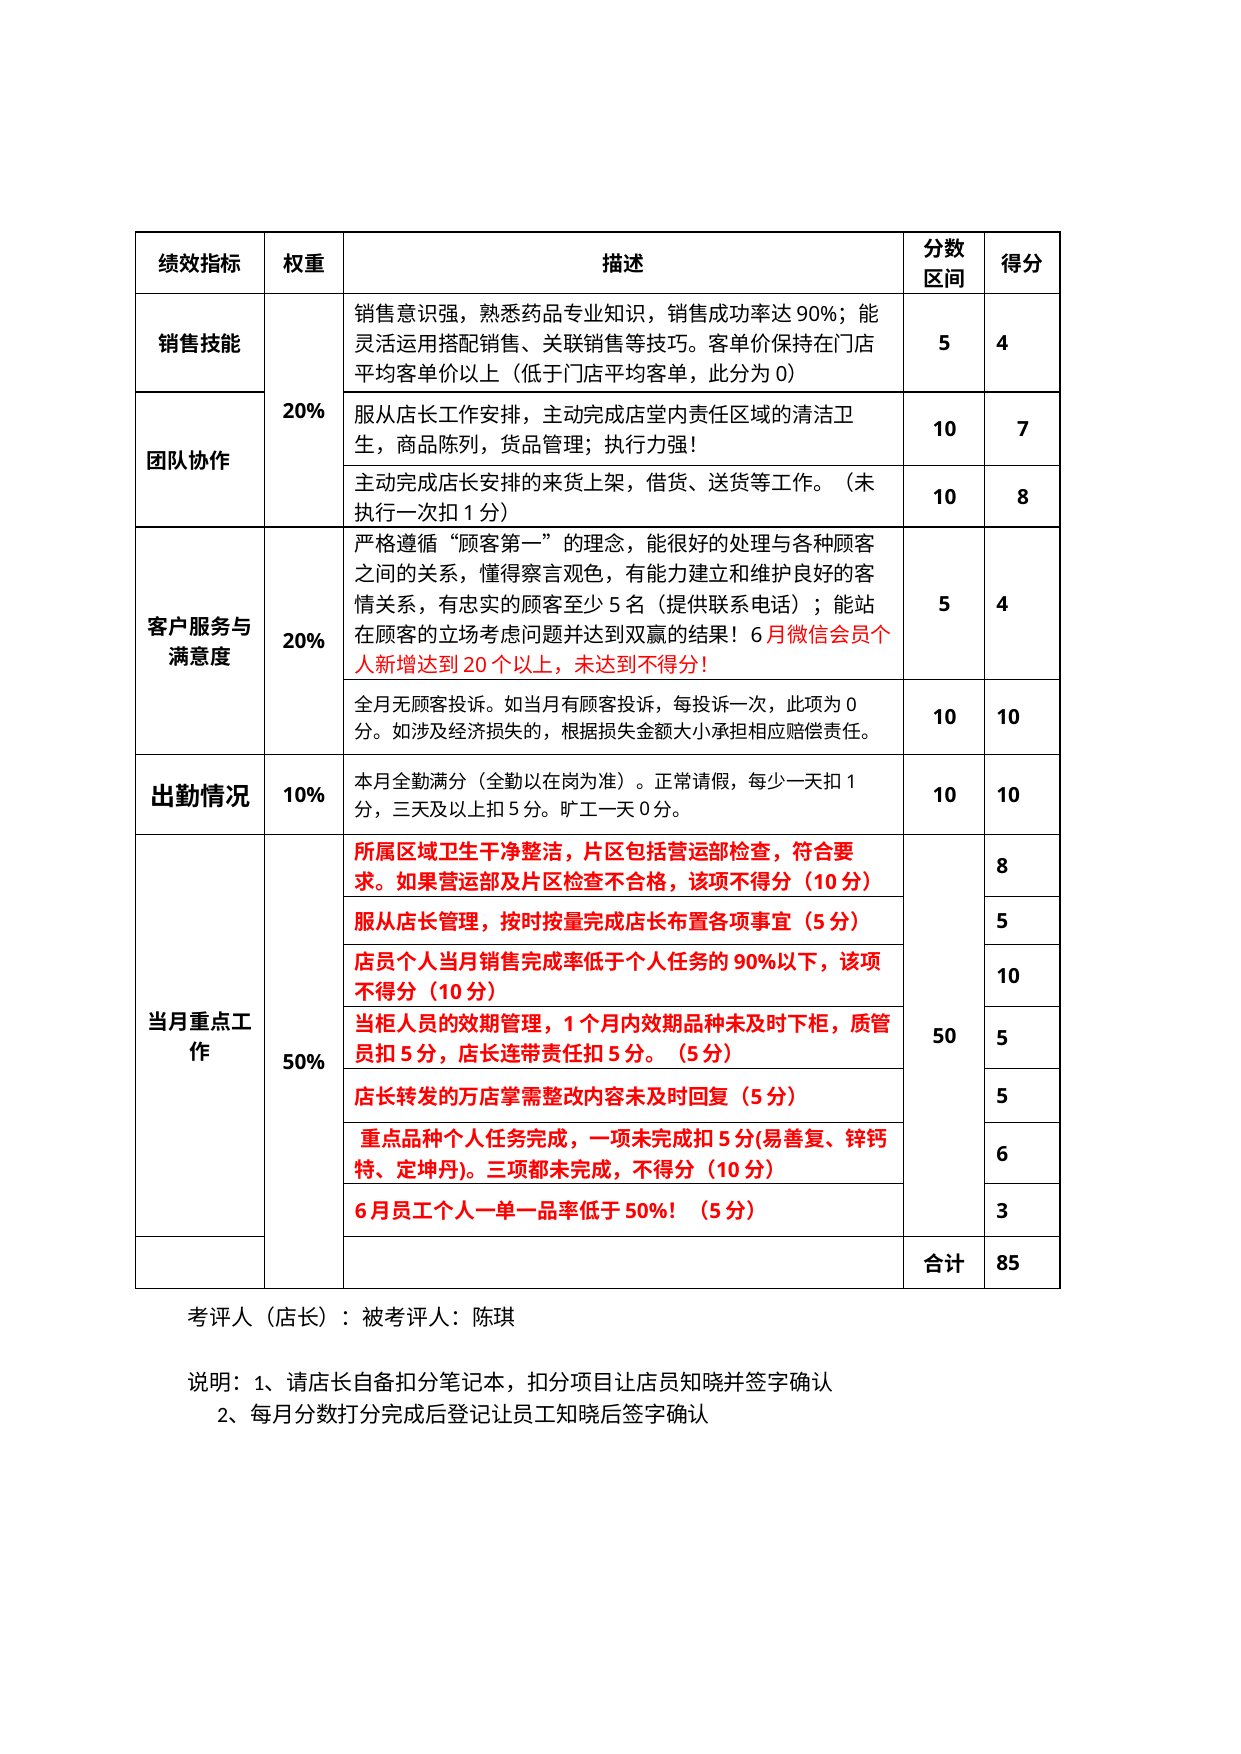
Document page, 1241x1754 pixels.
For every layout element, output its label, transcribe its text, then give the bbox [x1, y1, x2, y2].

table_header 得分 [985, 233, 1059, 293]
table_cell [136, 1237, 264, 1288]
table_cell 5 [985, 897, 1059, 944]
table_cell 3 [985, 1184, 1059, 1236]
table_cell 10 [985, 945, 1059, 1006]
table_cell 合计 [904, 1237, 984, 1288]
table_cell 10 [904, 680, 984, 754]
table_header 描述 [344, 233, 903, 293]
table_cell 店员个人当月销售完成率低于个人任务的90%以下，该项不得分（10分） [344, 945, 903, 1006]
table_cell 10 [904, 393, 984, 465]
table_cell 7 [985, 393, 1059, 465]
table_cell 20% [265, 528, 343, 754]
table_header 权重 [265, 233, 343, 293]
table_cell 本月全勤满分（全勤以在岗为准）。正常请假，每少一天扣1分，三天及以上扣5分。旷工一天0分。 [344, 755, 903, 834]
table_cell 当月重点工作 [136, 835, 264, 1236]
table_cell 8 [985, 835, 1059, 896]
table_cell 当柜人员的效期管理，1个月内效期品种未及时下柜，质管员扣5分，店长连带责任扣5分。（5分） [344, 1007, 903, 1067]
table_cell 所属区域卫生干净整洁，片区包括营运部检查，符合要求。如果营运部及片区检查不合格，该项不得分（10分） [344, 835, 903, 896]
table_cell 5 [904, 528, 984, 679]
table_cell 销售技能 [136, 294, 264, 391]
table_header 分数 区间 [904, 233, 984, 293]
table_cell 销售意识强，熟悉药品专业知识，销售成功率达90%；能灵活运用搭配销售、关联销售等技巧。客单价保持在门店平均客单价以上（低于门店平均客单，此分为0） [344, 294, 903, 391]
table_cell 50% [265, 835, 343, 1288]
table_cell 出勤情况 [136, 755, 264, 834]
text 说明：1、请店长自备扣分笔记本，扣分项目让店员知晓并签字确认 [187, 1364, 1053, 1397]
table_cell 85 [985, 1237, 1059, 1288]
table_cell 团队协作 [136, 393, 264, 526]
table_cell 10 [985, 755, 1059, 834]
table_cell 20% [265, 294, 343, 526]
table_cell 店长转发的万店掌需整改内容未及时回复（5分） [344, 1069, 903, 1122]
table_cell 5 [904, 294, 984, 391]
table_cell 10 [904, 466, 984, 526]
table_cell 5 [985, 1007, 1059, 1067]
table_cell [344, 1237, 903, 1288]
table_cell 严格遵循“顾客第一”的理念，能很好的处理与各种顾客之间的关系，懂得察言观色，有能力建立和维护良好的客情关系，有忠实的顾客至少5名（提供联系电话）；能站在顾客的立场考虑问题并达到双赢的结果！6月微信会员个人新增达到20个以上，未达到不得分！ [344, 528, 903, 679]
table_cell 4 [985, 294, 1059, 391]
table_cell 10 [985, 680, 1059, 754]
table_cell 10% [265, 755, 343, 834]
table_cell 8 [985, 466, 1059, 526]
text 考评人（店长）：被考评人：陈琪 [187, 1289, 1053, 1332]
table_cell 全月无顾客投诉。如当月有顾客投诉，每投诉一次，此项为0分。如涉及经济损失的，根据损失金额大小承担相应赔偿责任。 [344, 680, 903, 754]
table_cell 6月员工个人一单一品率低于50%！（5分） [344, 1184, 903, 1236]
table_cell 主动完成店长安排的来货上架，借货、送货等工作。（未执行一次扣1分） [344, 466, 903, 526]
table_cell 服从店长工作安排，主动完成店堂内责任区域的清洁卫生，商品陈列，货品管理；执行力强！ [344, 393, 903, 465]
text 2、每月分数打分完成后登记让员工知晓后签字确认 [187, 1397, 1053, 1429]
table_cell 客户服务与满意度 [136, 528, 264, 754]
table_cell 10 [904, 755, 984, 834]
table_cell 5 [985, 1069, 1059, 1122]
table_cell 50 [904, 835, 984, 1236]
table_cell 6 [985, 1123, 1059, 1183]
table_header 绩效指标 [136, 233, 264, 293]
table_cell 服从店长管理，按时按量完成店长布置各项事宜（5分） [344, 897, 903, 944]
table_cell 4 [985, 528, 1059, 679]
table_cell 重点品种个人任务完成，一项未完成扣5分(易善复、锌钙特、定坤丹)。三项都未完成，不得分（10分） [344, 1123, 903, 1183]
